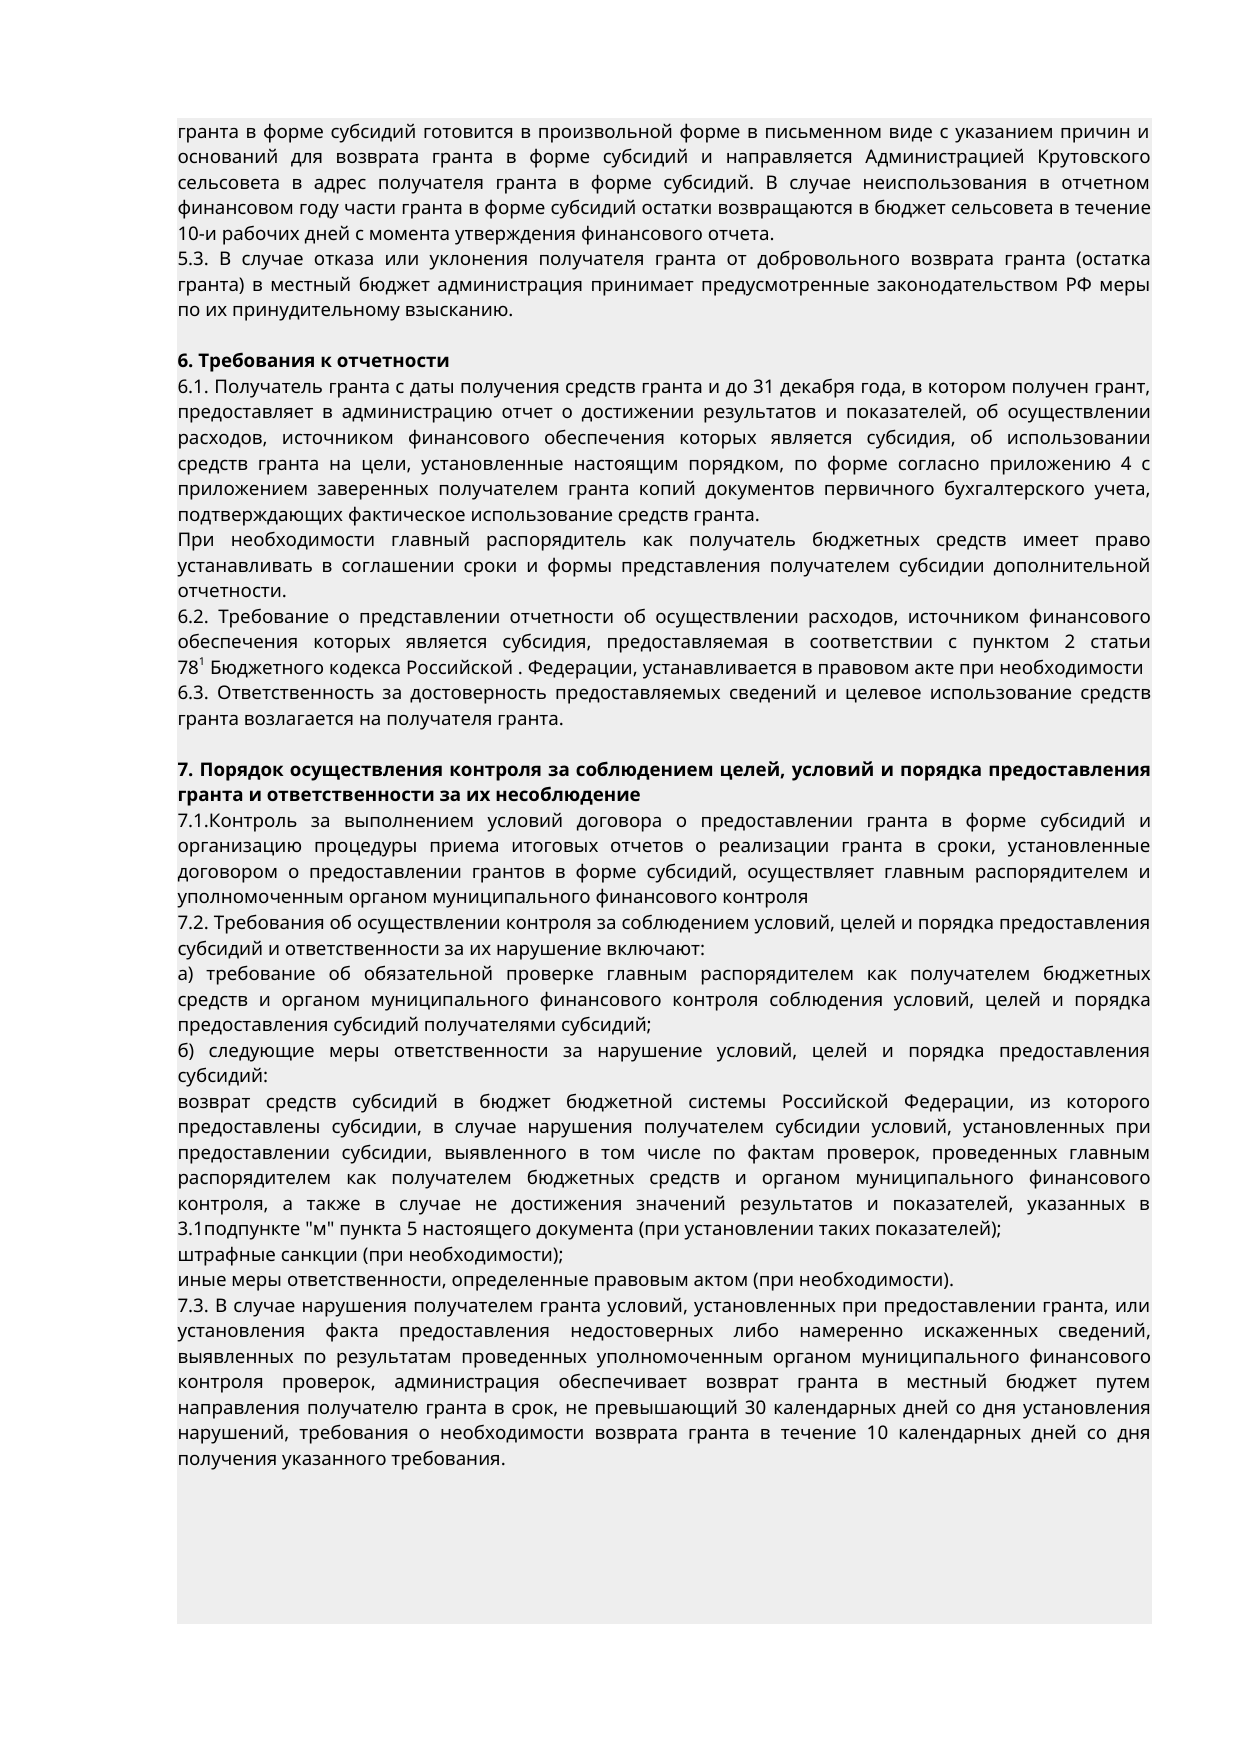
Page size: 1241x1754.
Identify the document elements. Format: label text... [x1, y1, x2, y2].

text 5.3. В случае отказа или уклонения получателя гранта от добровольного возврата гранта (остатка гранта) в местный бюджет администрация принимает предусмотренные законодательством РФ меры по их принудительному взысканию. [177, 246, 1152, 322]
text б) следующие меры ответственности за нарушение условий, целей и порядка предоставления субсидий: [177, 1037, 1152, 1088]
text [177, 118, 1152, 246]
text а) требование об обязательной проверке главным распорядителем как получателем бюджетных средств и органом муниципального финансового контроля соблюдения условий, целей и порядка предоставления субсидий получателями субсидий; [177, 960, 1152, 1037]
text штрафные санкции (при необходимости); [177, 1241, 1152, 1267]
text 7. Порядок осуществления контроля за соблюдением целей, условий и порядка предоставления гранта и ответственности за их несоблюдение [177, 756, 1152, 807]
text 7.3. В случае нарушения получателем гранта условий, установленных при предоставлении гранта, или установления факта предоставления недостоверных либо намеренно искаженных сведений, выявленных по результатам проведенных уполномоченным органом муниципального финансового контроля проверок, администрация обеспечивает возврат гранта в местный бюджет путем направления получателю гранта в срок, не превышающий 30 календарных дней со дня установления нарушений, требования о необходимости возврата гранта в течение 10 календарных дней со дня получения указанного требования. [177, 1292, 1152, 1471]
text 6.1. Получатель гранта с даты получения средств гранта и до 31 декабря года, в котором получен грант, предоставляет в администрацию отчет о достижении результатов и показателей, об осуществлении расходов, источником финансового обеспечения которых является субсидия, об использовании средств гранта на цели, установленные настоящим порядком, по форме согласно приложению 4 с приложением заверенных получателем гранта копий документов первичного бухгалтерского учета, подтверждающих фактическое использование средств гранта. [177, 373, 1152, 526]
text 7.2. Требования об осуществлении контроля за соблюдением условий, целей и порядка предоставления субсидий и ответственности за их нарушение включают: [177, 909, 1152, 960]
text При необходимости главный распорядитель как получатель бюджетных средств имеет право устанавливать в соглашении сроки и формы представления получателем субсидии дополнительной отчетности. [177, 526, 1152, 603]
text 6.3. Ответственность за достоверность предоставляемых сведений и целевое использование средств гранта возлагается на получателя гранта. [177, 679, 1152, 731]
text 6.2. Требование о представлении отчетности об осуществлении расходов, источником финансового обеспечения которых является субсидия, предоставляемая в соответствии с пунктом 2 статьи 781 Бюджетного кодекса Российской . Федерации, устанавливается в правовом акте при необходимости [177, 603, 1152, 679]
text иные меры ответственности, определенные правовым актом (при необходимости). [177, 1267, 1152, 1292]
text возврат средств субсидий в бюджет бюджетной системы Российской Федерации, из которого предоставлены субсидии, в случае нарушения получателем субсидии условий, установленных при предоставлении субсидии, выявленного в том числе по фактам проверок, проведенных главным распорядителем как получателем бюджетных средств и органом муниципального финансового контроля, а также в случае не достижения значений результатов и показателей, указанных в 3.1подпункте "м" пункта 5 настоящего документа (при установлении таких показателей); [177, 1088, 1152, 1241]
text 6. Требования к отчетности [177, 348, 1152, 373]
text 7.1.Контроль за выполнением условий договора о предоставлении гранта в форме субсидий и организацию процедуры приема итоговых отчетов о реализации гранта в сроки, установленные договором о предоставлении грантов в форме субсидий, осуществляет главным распорядителем и уполномоченным органом муниципального финансового контроля [177, 807, 1152, 909]
